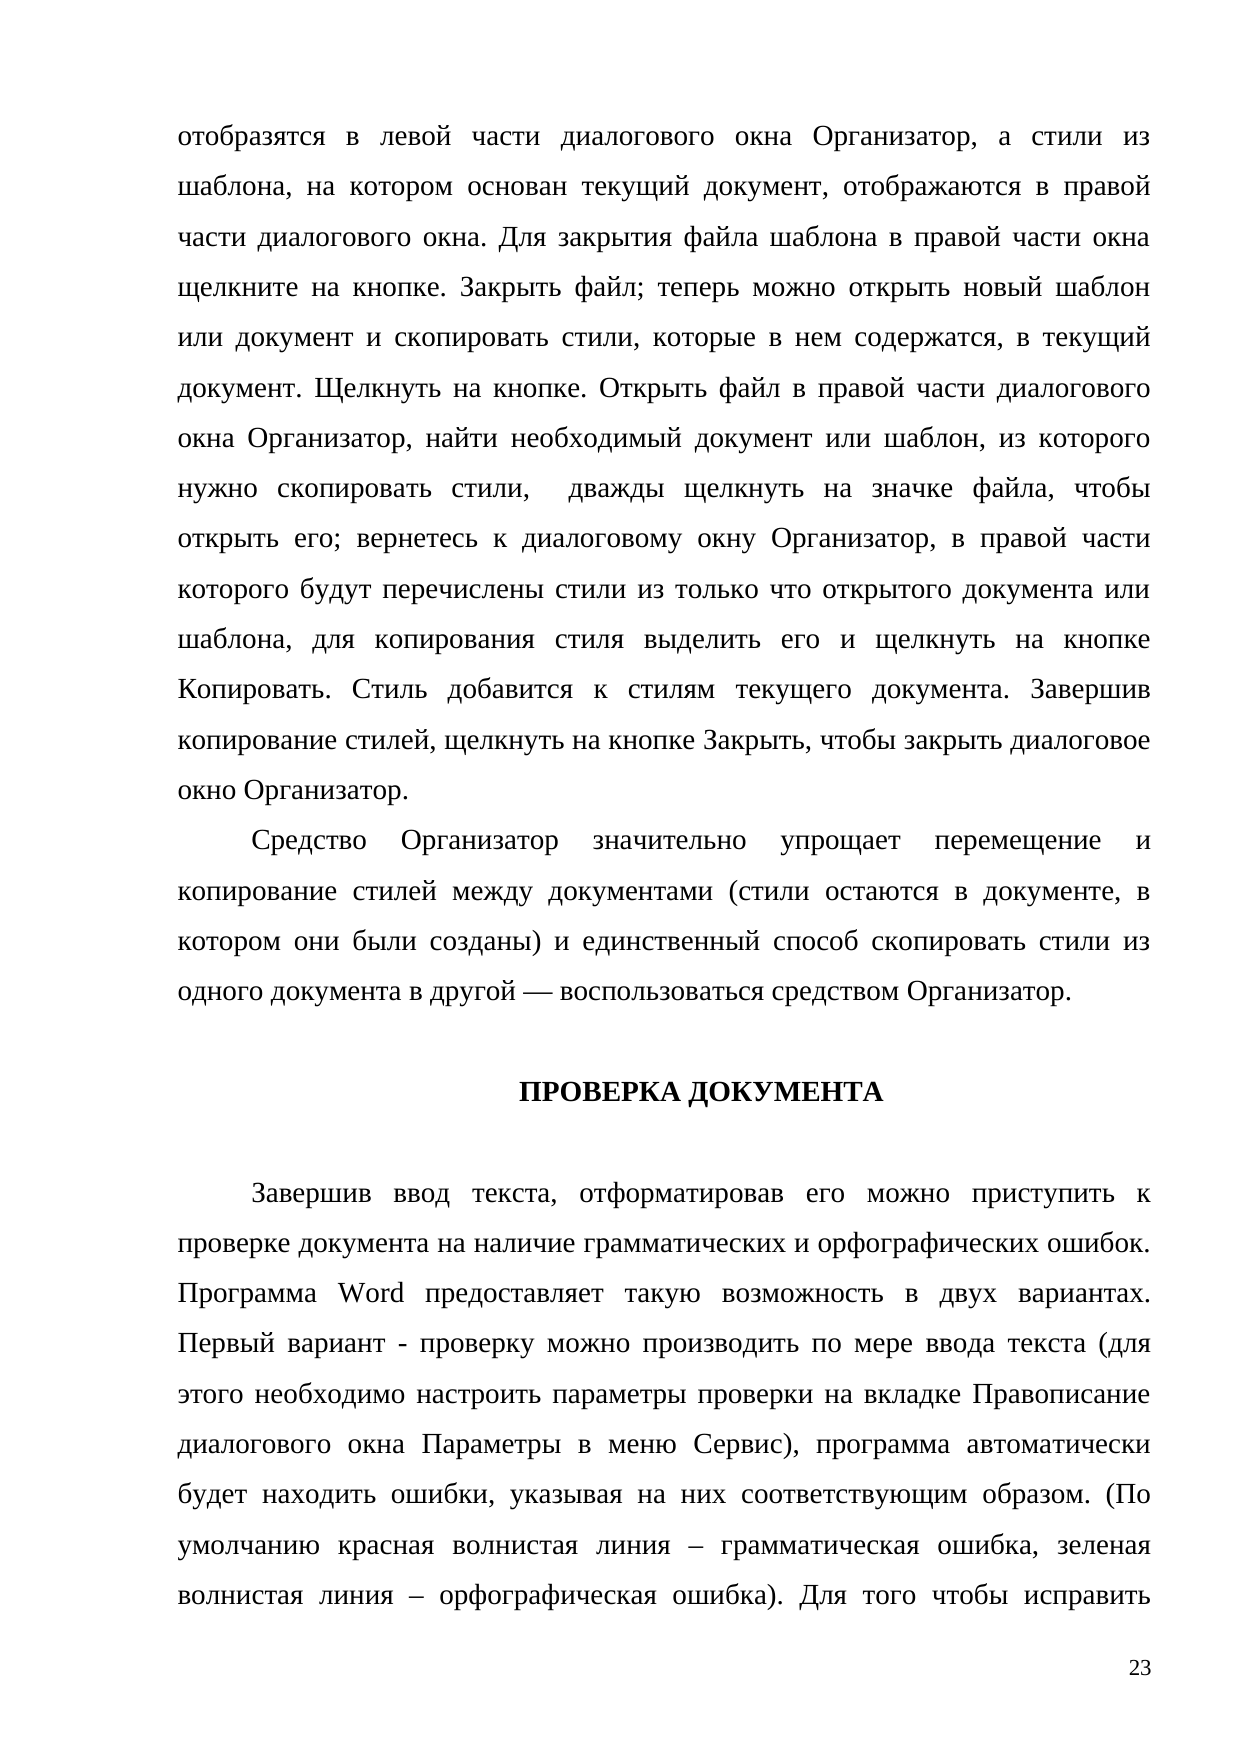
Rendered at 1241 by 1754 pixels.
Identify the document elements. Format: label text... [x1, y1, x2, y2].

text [177, 1175, 1152, 1611]
text Проверка документа [177, 1074, 1152, 1108]
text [177, 118, 1152, 806]
text Средство Организатор значительно упрощает перемещение и копирование стилей между документами (стили остаются в документе, в котором они были созданы) и единственный способ скопировать стили из одного документа в другой — воспользоваться средством Организатор. [177, 822, 1152, 1007]
